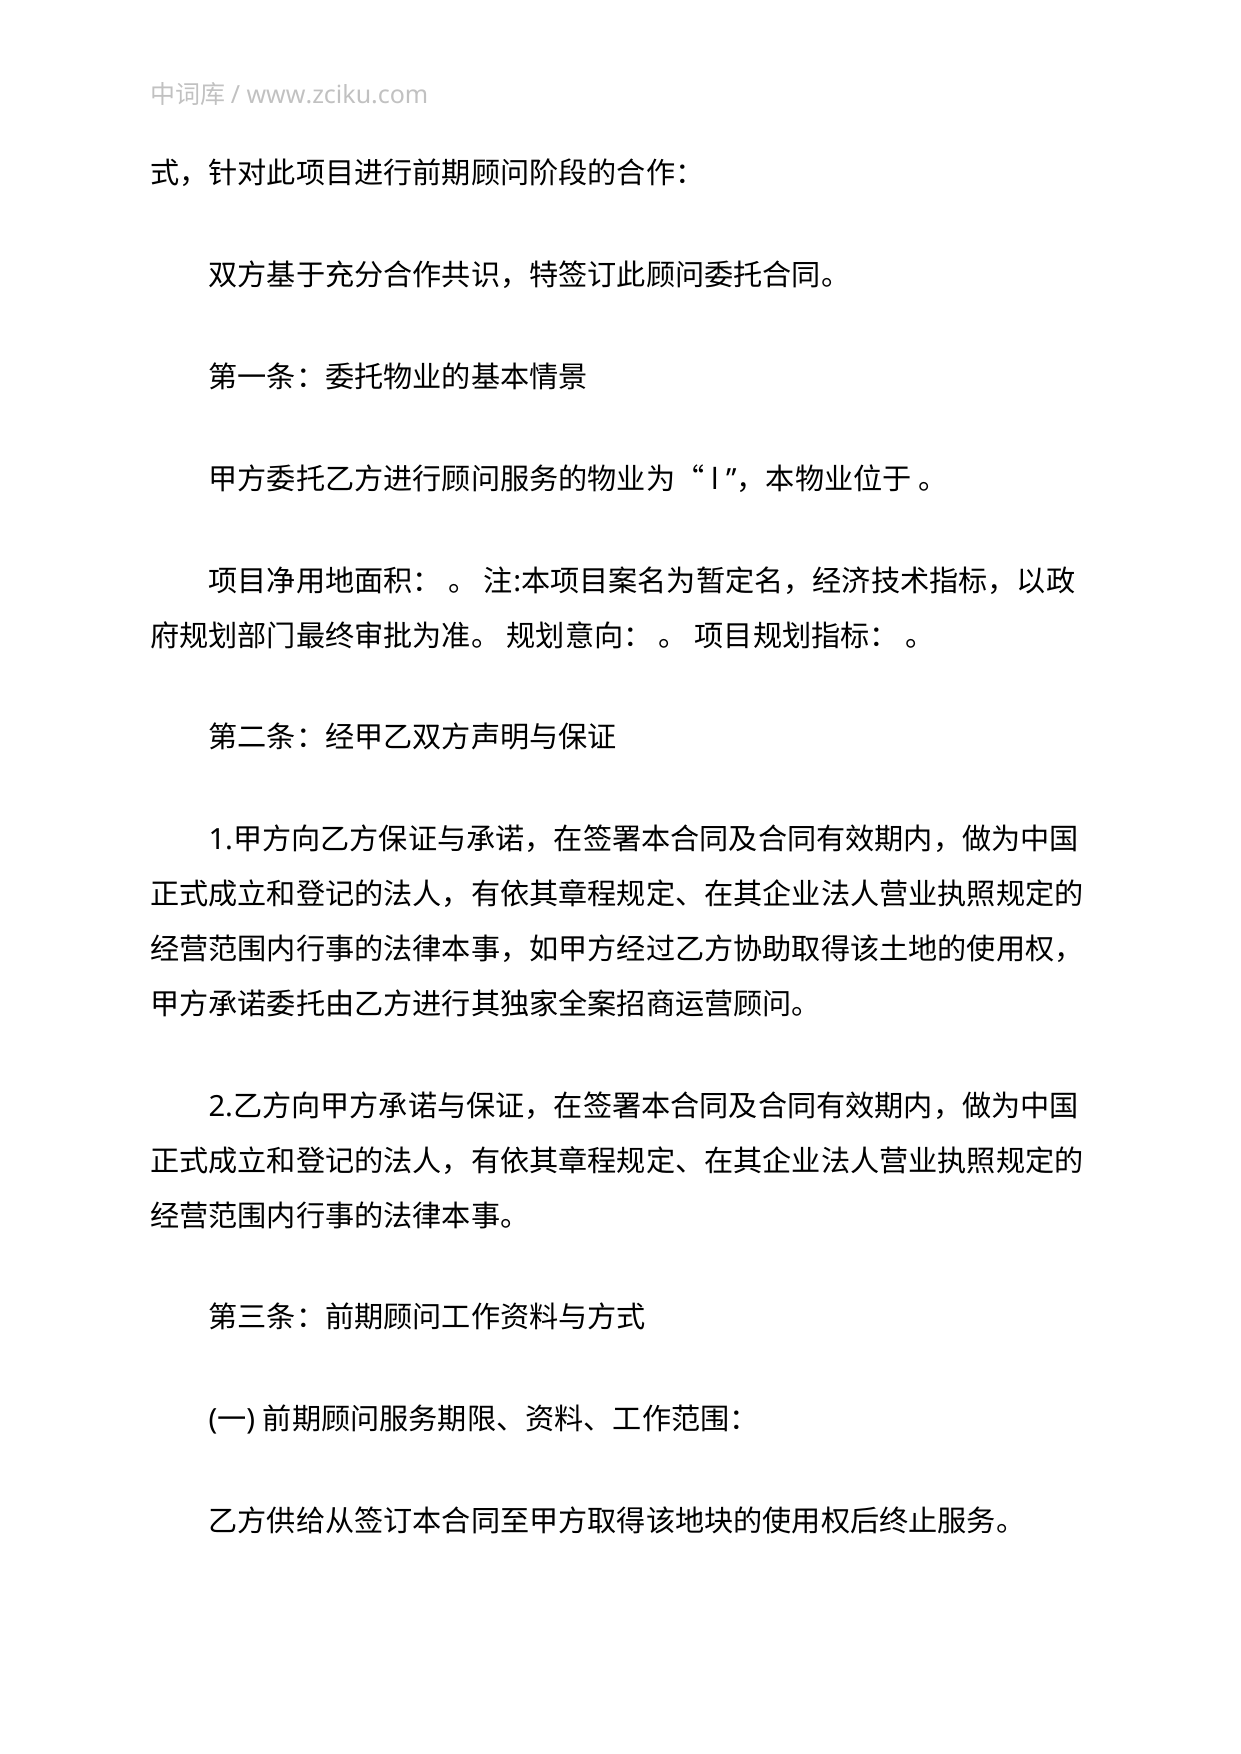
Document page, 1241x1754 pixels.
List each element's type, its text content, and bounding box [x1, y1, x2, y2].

text 双方基于充分合作共识，特签订此顾问委托合同。 [150, 252, 1090, 294]
text 乙方供给从签订本合同至甲方取得该地块的使用权后终止服务。 [150, 1498, 1090, 1540]
text 1.甲方向乙方保证与承诺，在签署本合同及合同有效期内，做为中国正式成立和登记的法人，有依其章程规定、在其企业法人营业执照规定的经营范围内行事的法律本事，如甲方经过乙方协助取得该土地的使用权，甲方承诺委托由乙方进行其独家全案招商运营顾问。 [150, 816, 1090, 1023]
text 第三条：前期顾问工作资料与方式 [150, 1294, 1090, 1336]
text (一) 前期顾问服务期限、资料、工作范围： [150, 1396, 1090, 1438]
text 2.乙方向甲方承诺与保证，在签署本合同及合同有效期内，做为中国正式成立和登记的法人，有依其章程规定、在其企业法人营业执照规定的经营范围内行事的法律本事。 [150, 1082, 1090, 1234]
text 项目净用地面积： 。 注:本项目案名为暂定名，经济技术指标，以政府规划部门最终审批为准。 规划意向： 。 项目规划指标： 。 [150, 557, 1090, 654]
text 甲方委托乙方进行顾问服务的物业为“ l ”，本物业位于 。 [150, 455, 1090, 498]
text 第一条：委托物业的基本情景 [150, 353, 1090, 396]
text 第二条：经甲乙双方声明与保证 [150, 714, 1090, 756]
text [150, 150, 1090, 192]
